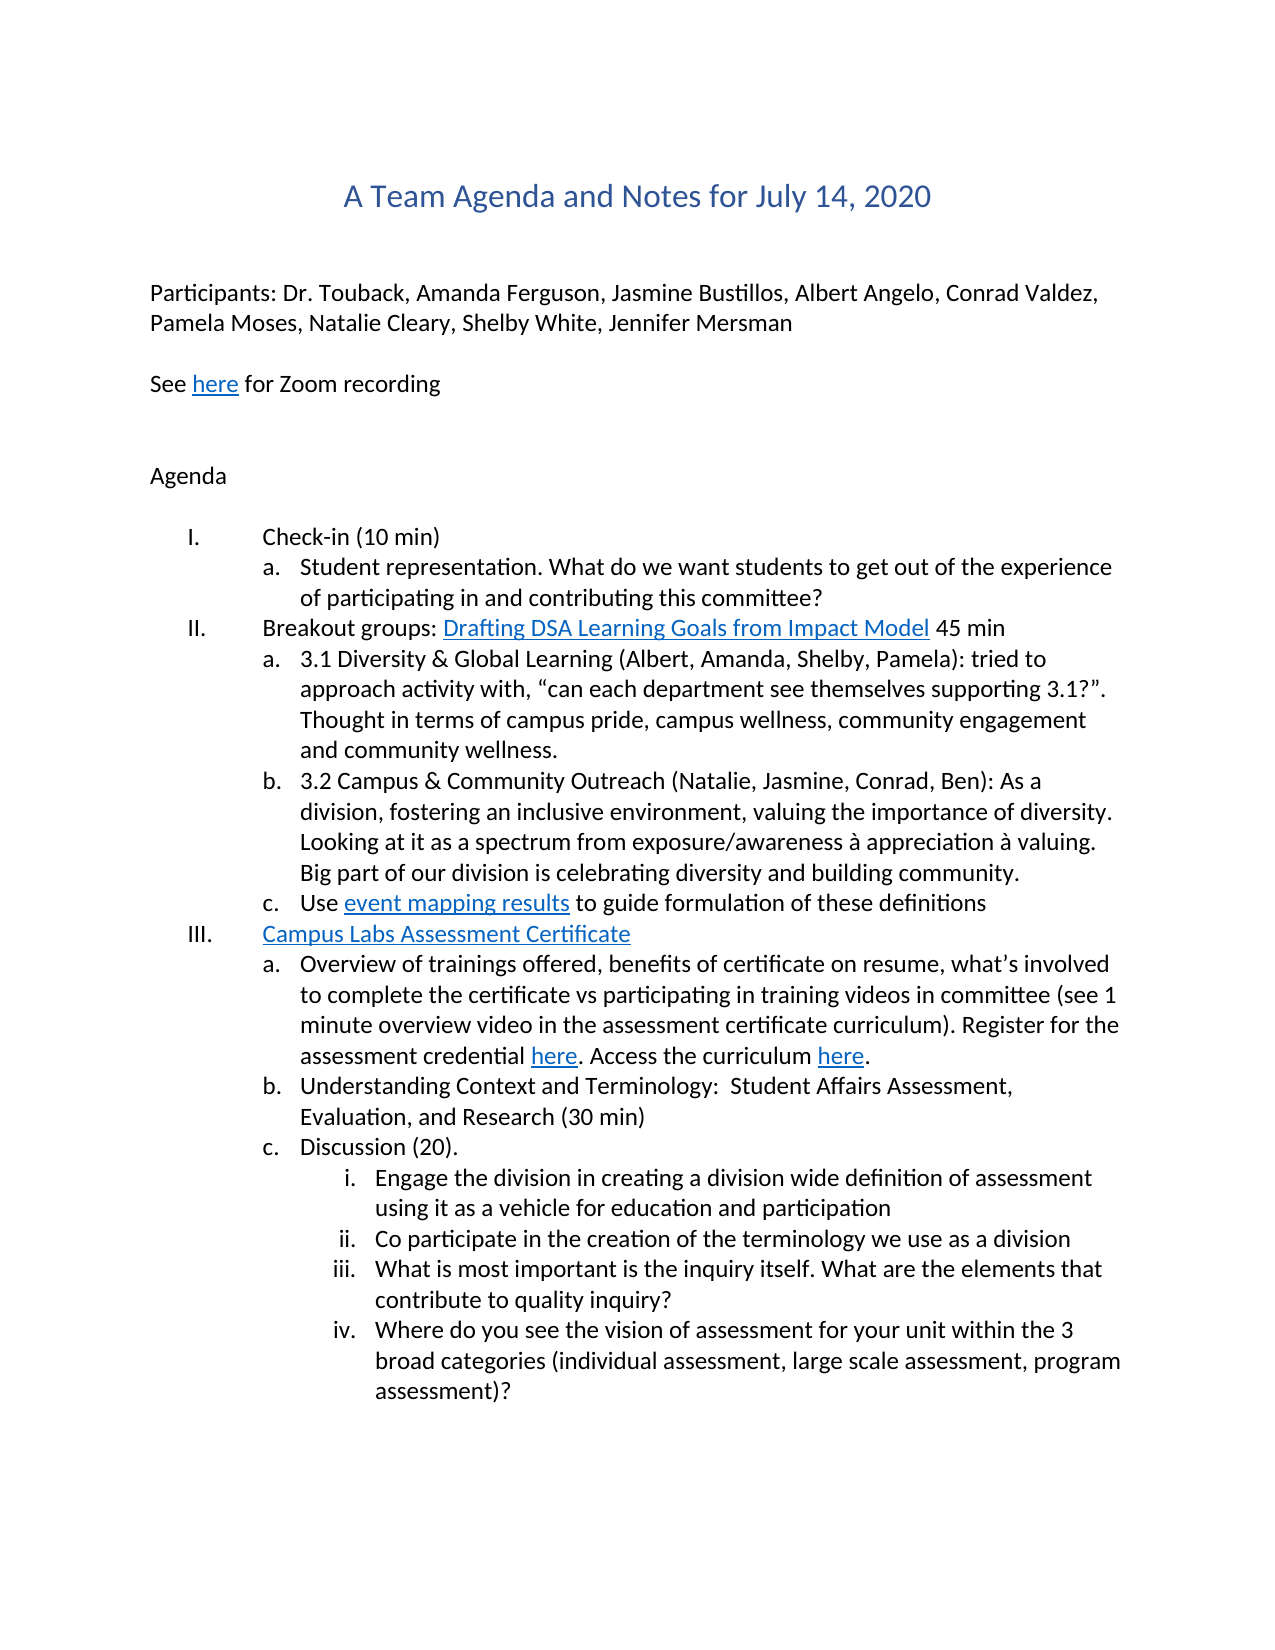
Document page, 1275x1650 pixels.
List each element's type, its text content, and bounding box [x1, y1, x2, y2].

list What is most important is the inquiry itself. What are the elements that contribute to quality inquiry? [356, 1253, 1125, 1314]
list Campus Labs Assessment Certificate [187, 918, 1125, 948]
text Participants: Dr. Touback, Amanda Ferguson, Jasmine Bustillos, Albert Angelo, Conrad Valdez, Pamela Moses, Natalie Cleary, Shelby White, Jennifer Mersman [150, 277, 1125, 338]
list Use event mapping results to guide formulation of these definitions [262, 887, 1125, 918]
list Understanding Context and Terminology: Student Affairs Assessment, Evaluation, and Research (30 min) [262, 1070, 1125, 1131]
list Overview of trainings offered, benefits of certificate on resume, what’s involved to complete the certificate vs participating in training videos in committee (see 1 minute overview video in the assessment certificate curriculum). Register for the assessment credential here. Access the curriculum here. [262, 948, 1125, 1070]
text Agenda [150, 460, 1125, 490]
list 3.2 Campus & Community Outreach (Natalie, Jasmine, Conrad, Ben): As a division, fostering an inclusive environment, valuing the importance of diversity. Looking at it as a spectrum from exposure/awareness à appreciation à valuing. Big part of our division is celebrating diversity and building community. [262, 765, 1125, 887]
list Breakout groups: Drafting DSA Learning Goals from Impact Model 45 min [187, 612, 1125, 643]
list Check-in (10 min) [187, 521, 1125, 551]
list Co participate in the creation of the terminology we use as a division [356, 1223, 1125, 1253]
list 3.1 Diversity & Global Learning (Albert, Amanda, Shelby, Pamela): tried to approach activity with, “can each department see themselves supporting 3.1?”. Thought in terms of campus pride, campus wellness, community engagement and community wellness. [262, 643, 1125, 765]
list Student representation. What do we want students to get out of the experience of participating in and contributing this committee? [262, 551, 1125, 612]
text See here for Zoom recording [150, 368, 1125, 399]
list Engage the division in creating a division wide definition of assessment using it as a vehicle for education and participation [356, 1162, 1125, 1223]
subtitle A Team Agenda and Notes for July 14, 2020 [150, 175, 1125, 216]
list Where do you see the vision of assessment for your unit within the 3 broad categories (individual assessment, large scale assessment, program assessment)? [356, 1314, 1125, 1406]
list Discussion (20). [262, 1131, 1125, 1162]
